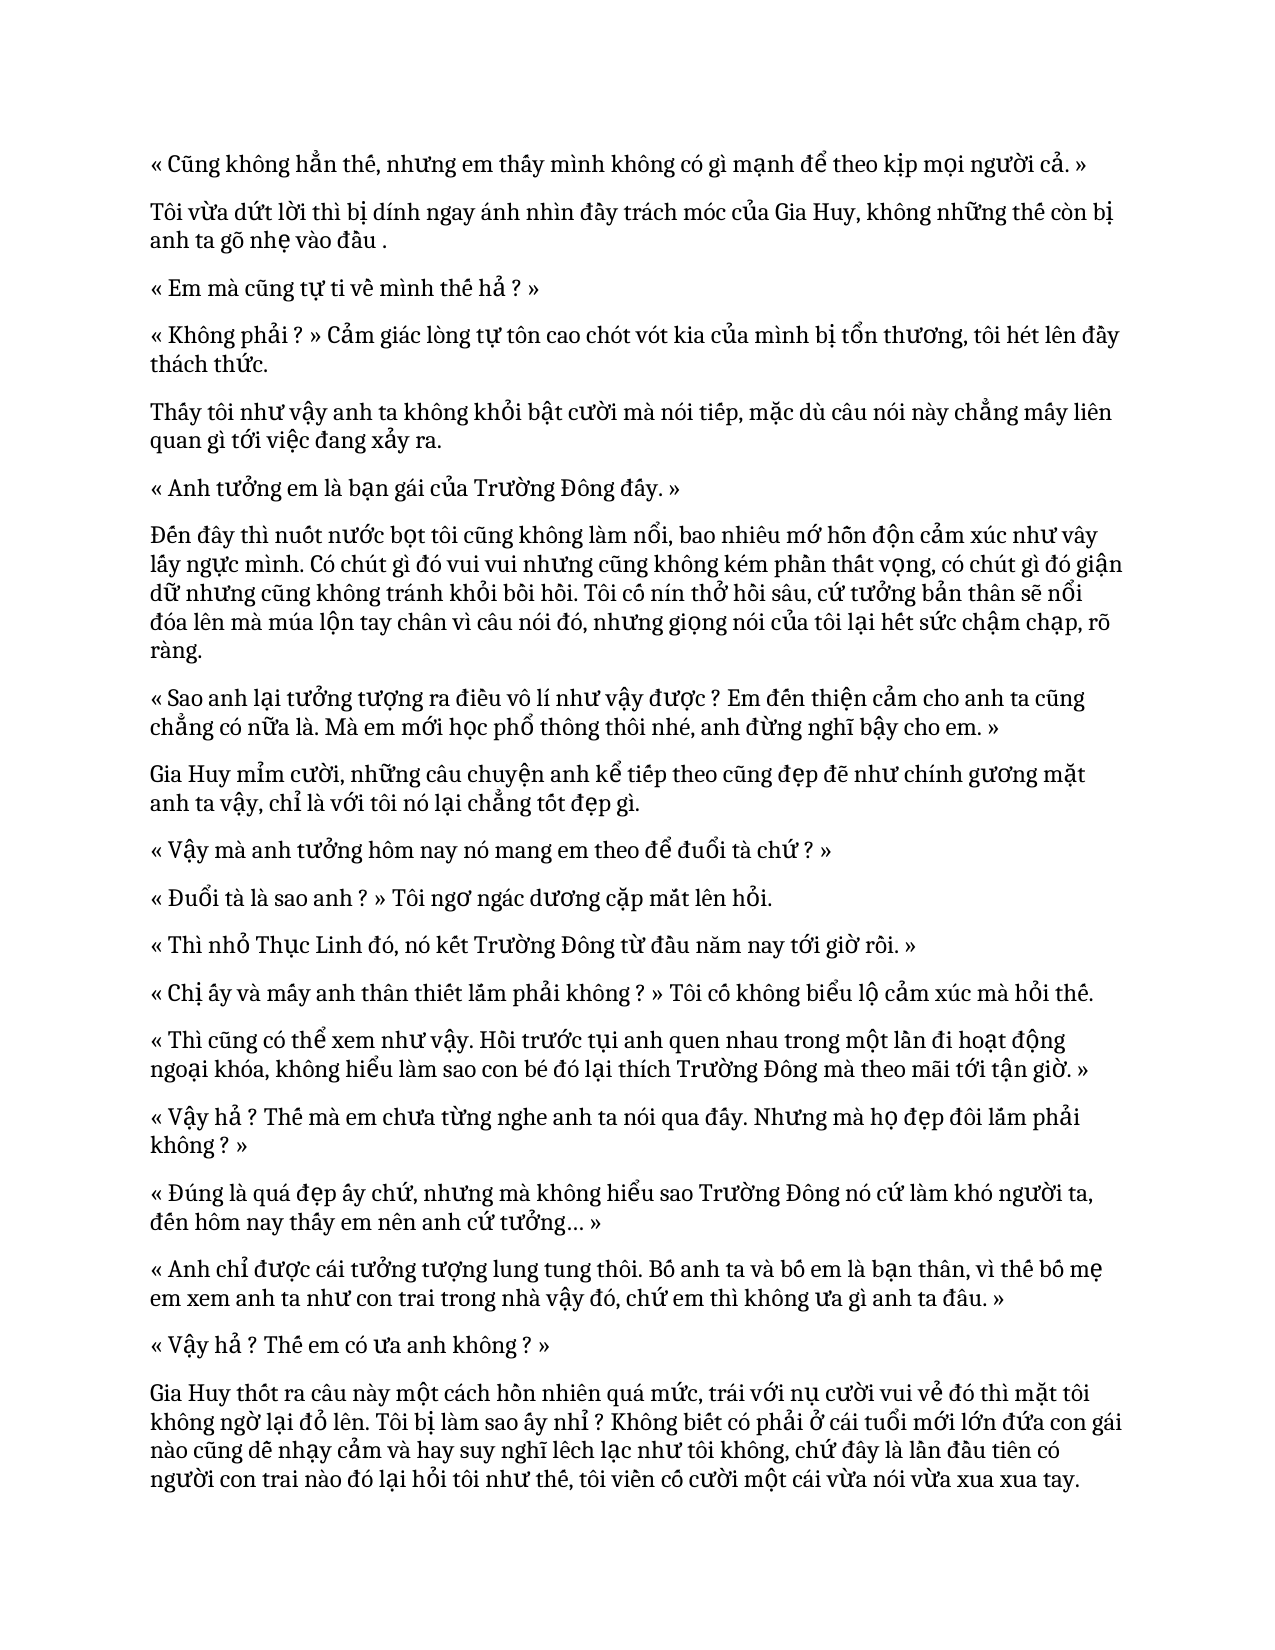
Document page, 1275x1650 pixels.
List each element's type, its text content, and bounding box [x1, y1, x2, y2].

text Thấy tôi như vậy anh ta không khỏi bật cười mà nói tiếp, mặc dù câu nói này chẳng mấy liên quan gì tới việc đang xảy ra. [150, 397, 1125, 455]
text « Anh tưởng em là bạn gái của Trường Đông đấy. » [150, 474, 1125, 502]
text « Chị ấy và mấy anh thân thiết lắm phải không ? » Tôi cố không biểu lộ cảm xúc mà hỏi thế. [150, 979, 1125, 1007]
text « Sao anh lại tưởng tượng ra điều vô lí như vậy được ? Em đến thiện cảm cho anh ta cũng chẳng có nữa là. Mà em mới học phổ thông thôi nhé, anh đừng nghĩ bậy cho em. » [150, 684, 1125, 741]
text « Vậy mà anh tưởng hôm nay nó mang em theo để đuổi tà chứ ? » [150, 836, 1125, 865]
text « Em mà cũng tự ti về mình thế hả ? » [150, 274, 1125, 302]
text « Đúng là quá đẹp ấy chứ, nhưng mà không hiểu sao Trường Đông nó cứ làm khó người ta, đến hôm nay thấy em nên anh cứ tưởng… » [150, 1179, 1125, 1236]
text « Vậy hả ? Thế mà em chưa từng nghe anh ta nói qua đấy. Nhưng mà họ đẹp đôi lắm phải không ? » [150, 1102, 1125, 1160]
text « Anh chỉ được cái tưởng tượng lung tung thôi. Bố anh ta và bố em là bạn thân, vì thế bố mẹ em xem anh ta như con trai trong nhà vậy đó, chứ em thì không ưa gì anh ta đâu. » [150, 1255, 1125, 1312]
text « Thì nhỏ Thục Linh đó, nó kết Trường Đông từ đầu năm nay tới giờ rồi. » [150, 931, 1125, 960]
text « Cũng không hẳn thế, nhưng em thấy mình không có gì mạnh để theo kịp mọi người cả. » [150, 150, 1125, 179]
text Gia Huy thốt ra câu này một cách hồn nhiên quá mức, trái với nụ cười vui vẻ đó thì mặt tôi không ngờ lại đỏ lên. Tôi bị làm sao ấy nhỉ ? Không biết có phải ở cái tuổi mới lớn đứa con gái nào cũng dễ nhạy cảm và hay suy nghĩ lêch lạc như tôi không, chứ đây là lần đầu tiên có người con trai nào đó lại hỏi tôi như thế, tôi viền cố cười một cái vừa nói vừa xua xua tay. [150, 1379, 1125, 1494]
text Gia Huy mỉm cười, những câu chuyện anh kể tiếp theo cũng đẹp đẽ như chính gương mặt anh ta vậy, chỉ là với tôi nó lại chẳng tốt đẹp gì. [150, 760, 1125, 817]
text Đến đây thì nuốt nước bọt tôi cũng không làm nổi, bao nhiêu mớ hỗn độn cảm xúc như vây lấy ngực mình. Có chút gì đó vui vui nhưng cũng không kém phần thất vọng, có chút gì đó giận dữ nhưng cũng không tránh khỏi bồi hồi. Tôi cố nín thở hồi sâu, cứ tưởng bản thân sẽ nổi đóa lên mà múa lộn tay chân vì câu nói đó, nhưng giọng nói của tôi lại hết sức chậm chạp, rõ ràng. [150, 521, 1125, 665]
text « Thì cũng có thể xem như vậy. Hồi trước tụi anh quen nhau trong một lần đi hoạt động ngoại khóa, không hiểu làm sao con bé đó lại thích Trường Đông mà theo mãi tới tận giờ. » [150, 1026, 1125, 1084]
text Tôi vừa dứt lời thì bị dính ngay ánh nhìn đầy trách móc của Gia Huy, không những thế còn bị anh ta gõ nhẹ vào đầu . [150, 197, 1125, 255]
text « Vậy hả ? Thế em có ưa anh không ? » [150, 1331, 1125, 1360]
text « Đuổi tà là sao anh ? » Tôi ngơ ngác dương cặp mắt lên hỏi. [150, 884, 1125, 912]
text « Không phải ? » Cảm giác lòng tự tôn cao chót vót kia của mình bị tổn thương, tôi hét lên đầy thách thức. [150, 321, 1125, 379]
